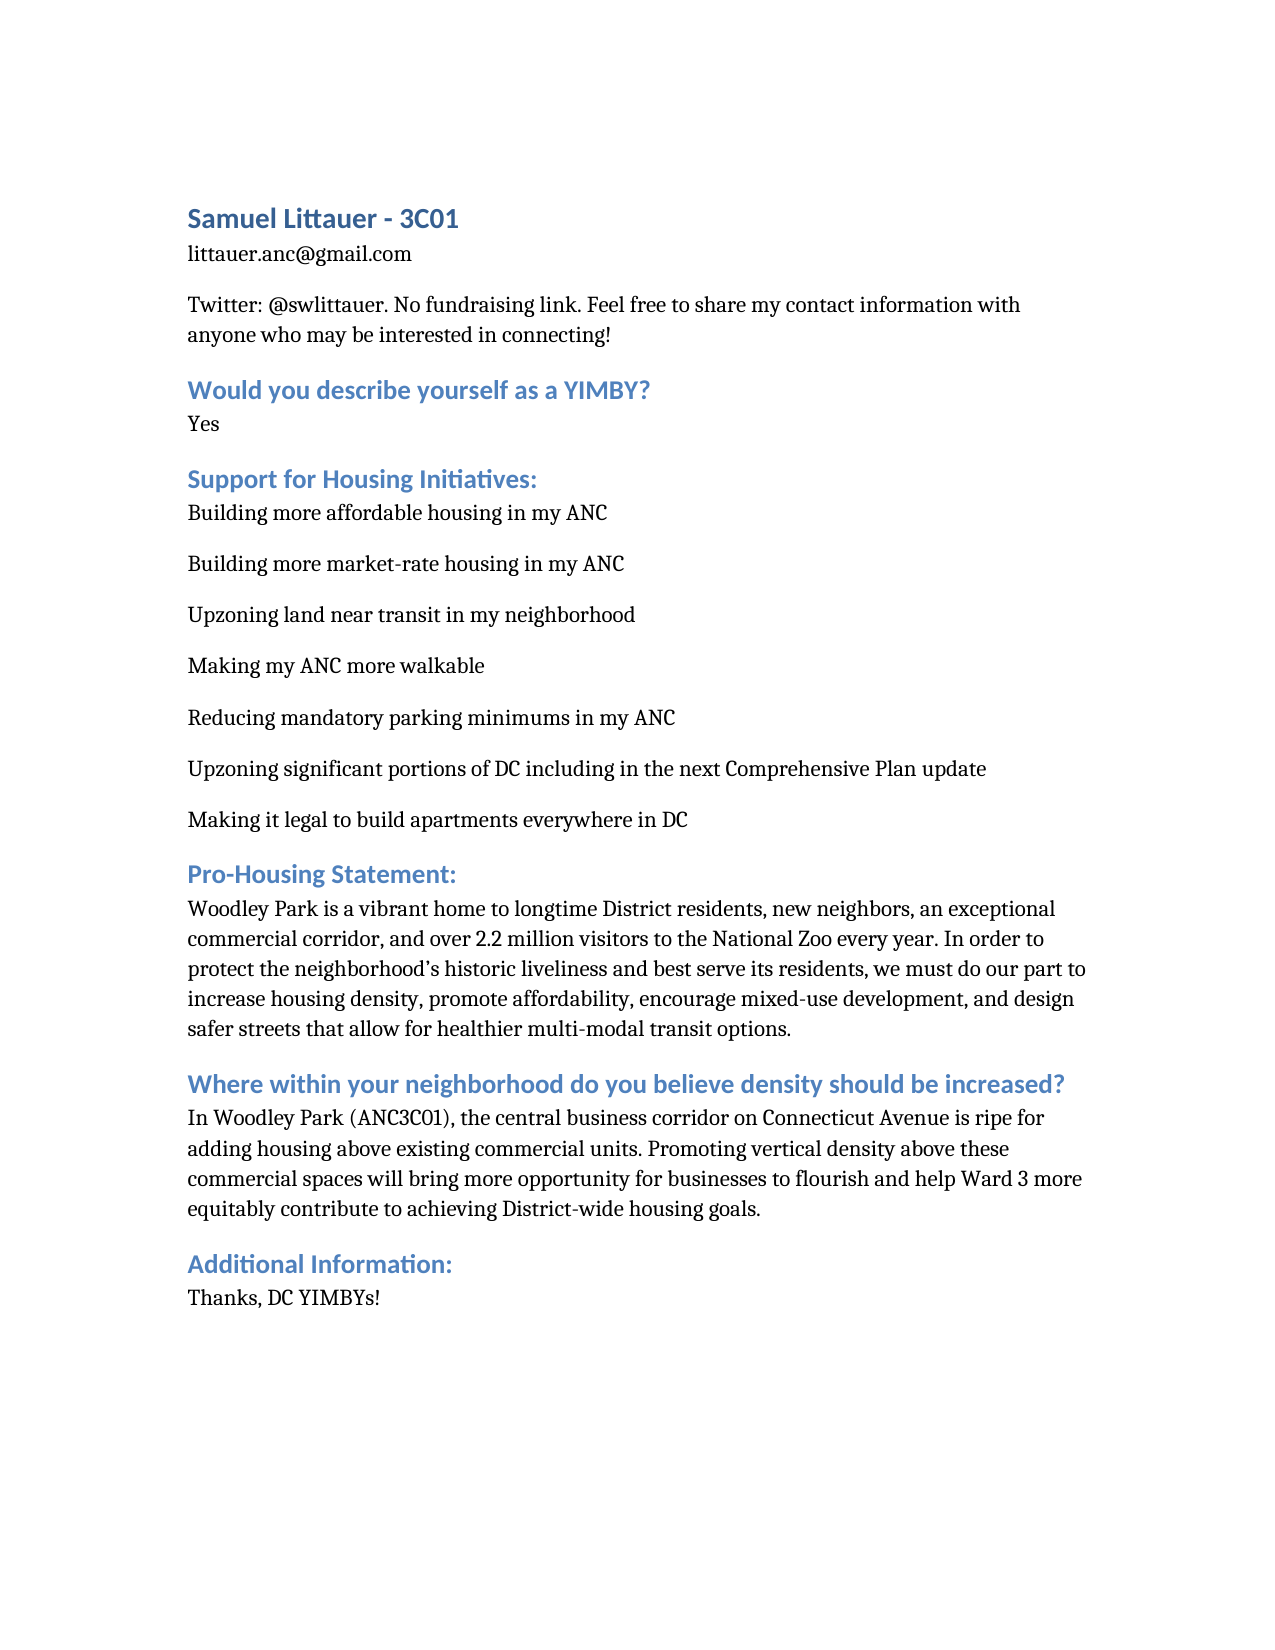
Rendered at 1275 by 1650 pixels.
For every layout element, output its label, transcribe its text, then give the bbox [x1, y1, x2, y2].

text Thanks, DC YIMBYs! [187, 1285, 1087, 1311]
text Making my ANC more walkable [187, 653, 1087, 679]
subtitle Additional Information: [187, 1247, 1087, 1280]
text Making it legal to build apartments everywhere in DC [187, 806, 1087, 833]
text Building more market-rate housing in my ANC [187, 551, 1087, 577]
subtitle Pro-Housing Statement: [187, 857, 1087, 890]
text Twitter: @swlittauer. No fundraising link. Feel free to share my contact information with anyone who may be interested in connecting! [187, 292, 1087, 348]
text Reducing mandatory parking minimums in my ANC [187, 704, 1087, 731]
text Woodley Park is a vibrant home to longtime District residents, new neighbors, an exceptional commercial corridor, and over 2.2 million visitors to the National Zoo every year. In order to protect the neighborhood’s historic liveliness and best serve its residents, we must do our part to increase housing density, promote affordability, encourage mixed-use development, and design safer streets that allow for healthier multi-modal transit options. [187, 895, 1087, 1042]
text Upzoning land near transit in my neighborhood [187, 602, 1087, 628]
subtitle Samuel Littauer - 3C01 [187, 200, 1087, 236]
subtitle Support for Housing Initiatives: [187, 462, 1087, 495]
text Yes [187, 411, 1087, 437]
text In Woodley Park (ANC3C01), the central business corridor on Connecticut Avenue is ripe for adding housing above existing commercial units. Promoting vertical density above these commercial spaces will bring more opportunity for businesses to flourish and help Ward 3 more equitably contribute to achieving District-wide housing goals. [187, 1105, 1087, 1222]
text Building more affordable housing in my ANC [187, 500, 1087, 526]
subtitle Would you describe yourself as a YIMBY? [187, 373, 1087, 406]
subtitle Where within your neighborhood do you believe density should be increased? [187, 1067, 1087, 1100]
text Upzoning significant portions of DC including in the next Comprehensive Plan update [187, 755, 1087, 782]
text littauer.anc@gmail.com [187, 241, 1087, 267]
